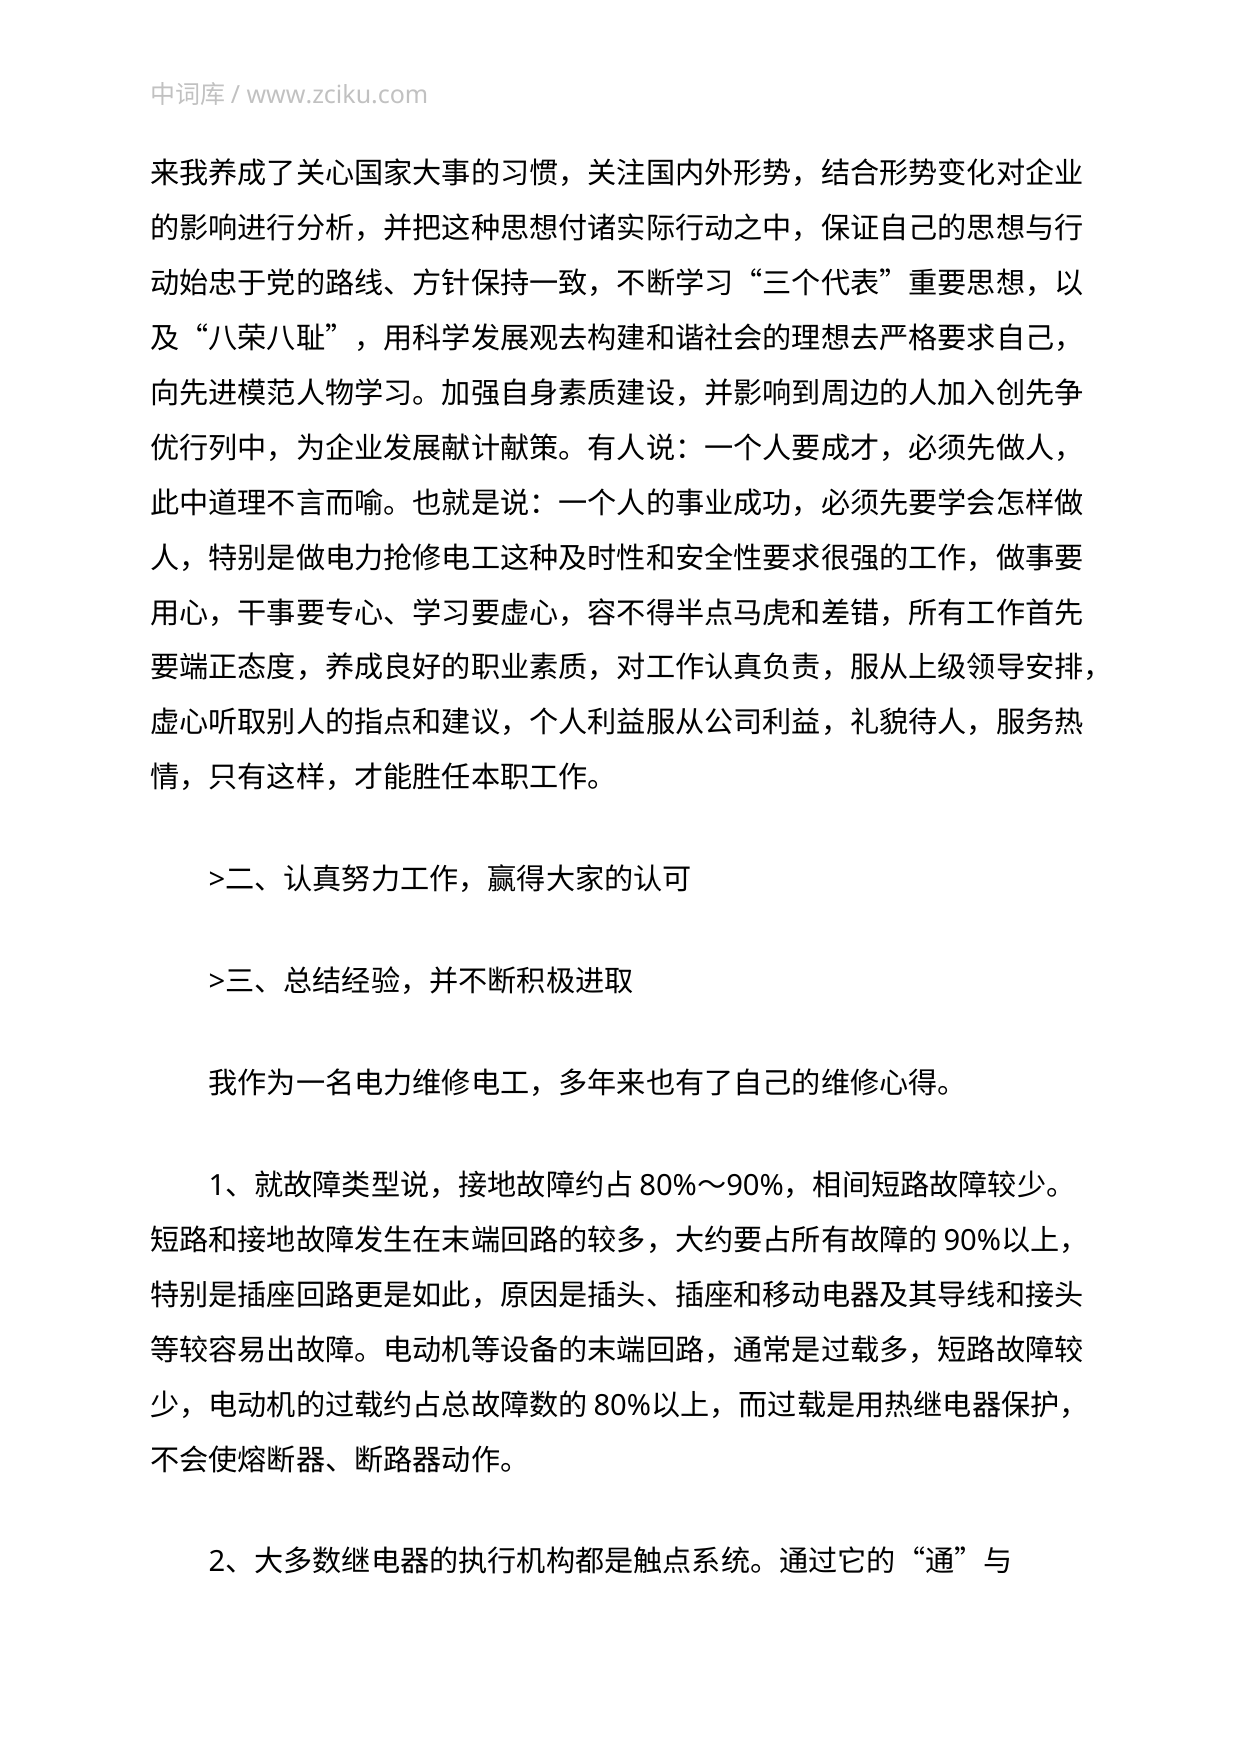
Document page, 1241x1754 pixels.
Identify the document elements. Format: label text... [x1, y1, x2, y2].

text 1、就故障类型说，接地故障约占80%～90%，相间短路故障较少。短路和接地故障发生在末端回路的较多，大约要占所有故障的90%以上，特别是插座回路更是如此，原因是插头、插座和移动电器及其导线和接头等较容易出故障。电动机等设备的末端回路，通常是过载多，短路故障较少，电动机的过载约占总故障数的80%以上，而过载是用热继电器保护，不会使熔断器、断路器动作。 [150, 1161, 1090, 1478]
text 我作为一名电力维修电工，多年来也有了自己的维修心得。 [150, 1059, 1090, 1102]
text >二、认真努力工作，赢得大家的认可 [150, 856, 1090, 898]
text >三、总结经验，并不断积极进取 [150, 958, 1090, 1000]
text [150, 1538, 1090, 1580]
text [150, 150, 1090, 796]
